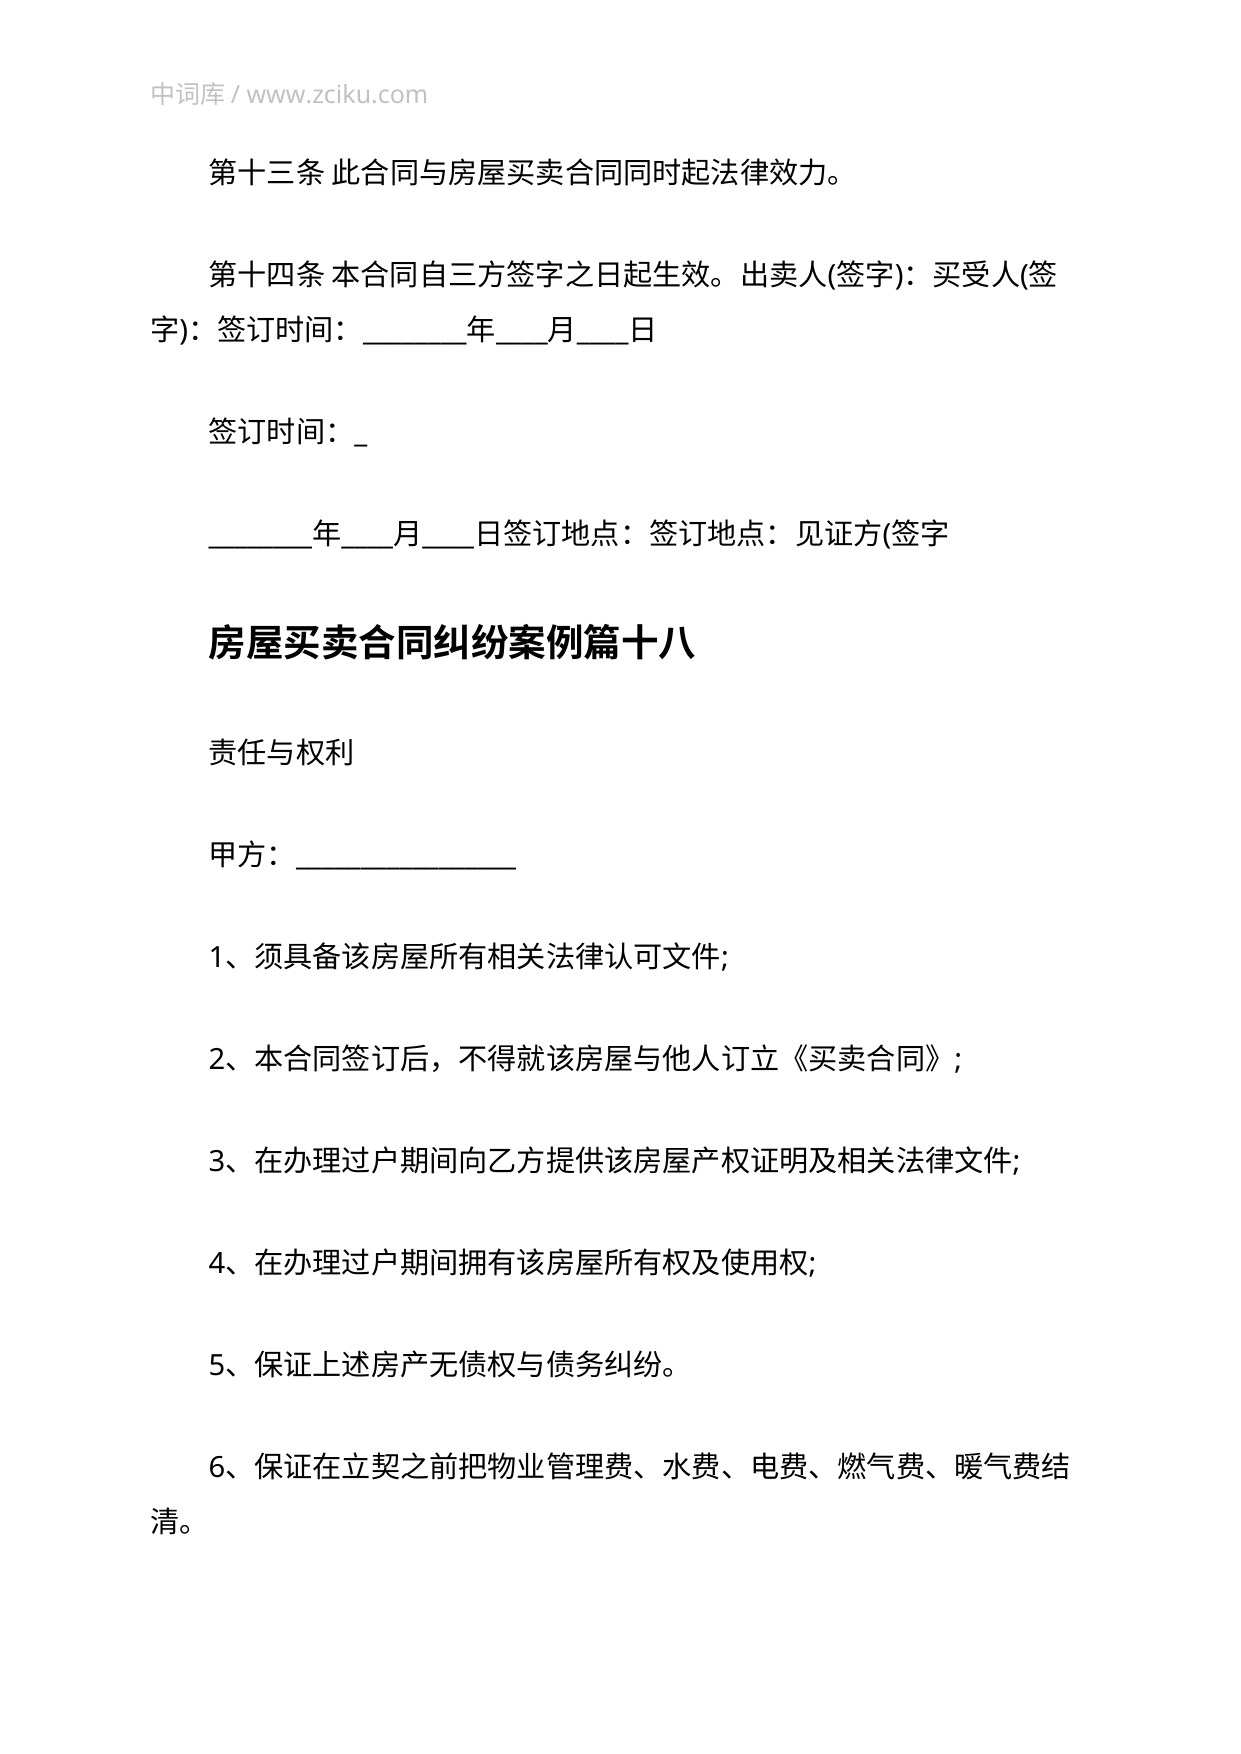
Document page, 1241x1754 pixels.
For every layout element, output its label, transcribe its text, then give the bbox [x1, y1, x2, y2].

text 责任与权利 [150, 730, 1090, 772]
text 第十四条 本合同自三方签字之日起生效。出卖人(签字)：买受人(签字)：签订时间：________年____月____日 [150, 252, 1090, 349]
text 1、须具备该房屋所有相关法律认可文件; [150, 934, 1090, 976]
text 3、在办理过户期间向乙方提供该房屋产权证明及相关法律文件; [150, 1138, 1090, 1180]
text 签订时间：_ [150, 409, 1090, 451]
text 2、本合同签订后，不得就该房屋与他人订立《买卖合同》; [150, 1036, 1090, 1078]
text 5、保证上述房产无债权与债务纠纷。 [150, 1342, 1090, 1384]
text ________年____月____日签订地点：签订地点：见证方(签字 [150, 511, 1090, 553]
text 第十三条 此合同与房屋买卖合同同时起法律效力。 [150, 150, 1090, 192]
text 房屋买卖合同纠纷案例篇十八 [150, 613, 1090, 667]
text 4、在办理过户期间拥有该房屋所有权及使用权; [150, 1240, 1090, 1282]
text 6、保证在立契之前把物业管理费、水费、电费、燃气费、暖气费结清。 [150, 1444, 1090, 1541]
text 甲方：_________________ [150, 832, 1090, 874]
